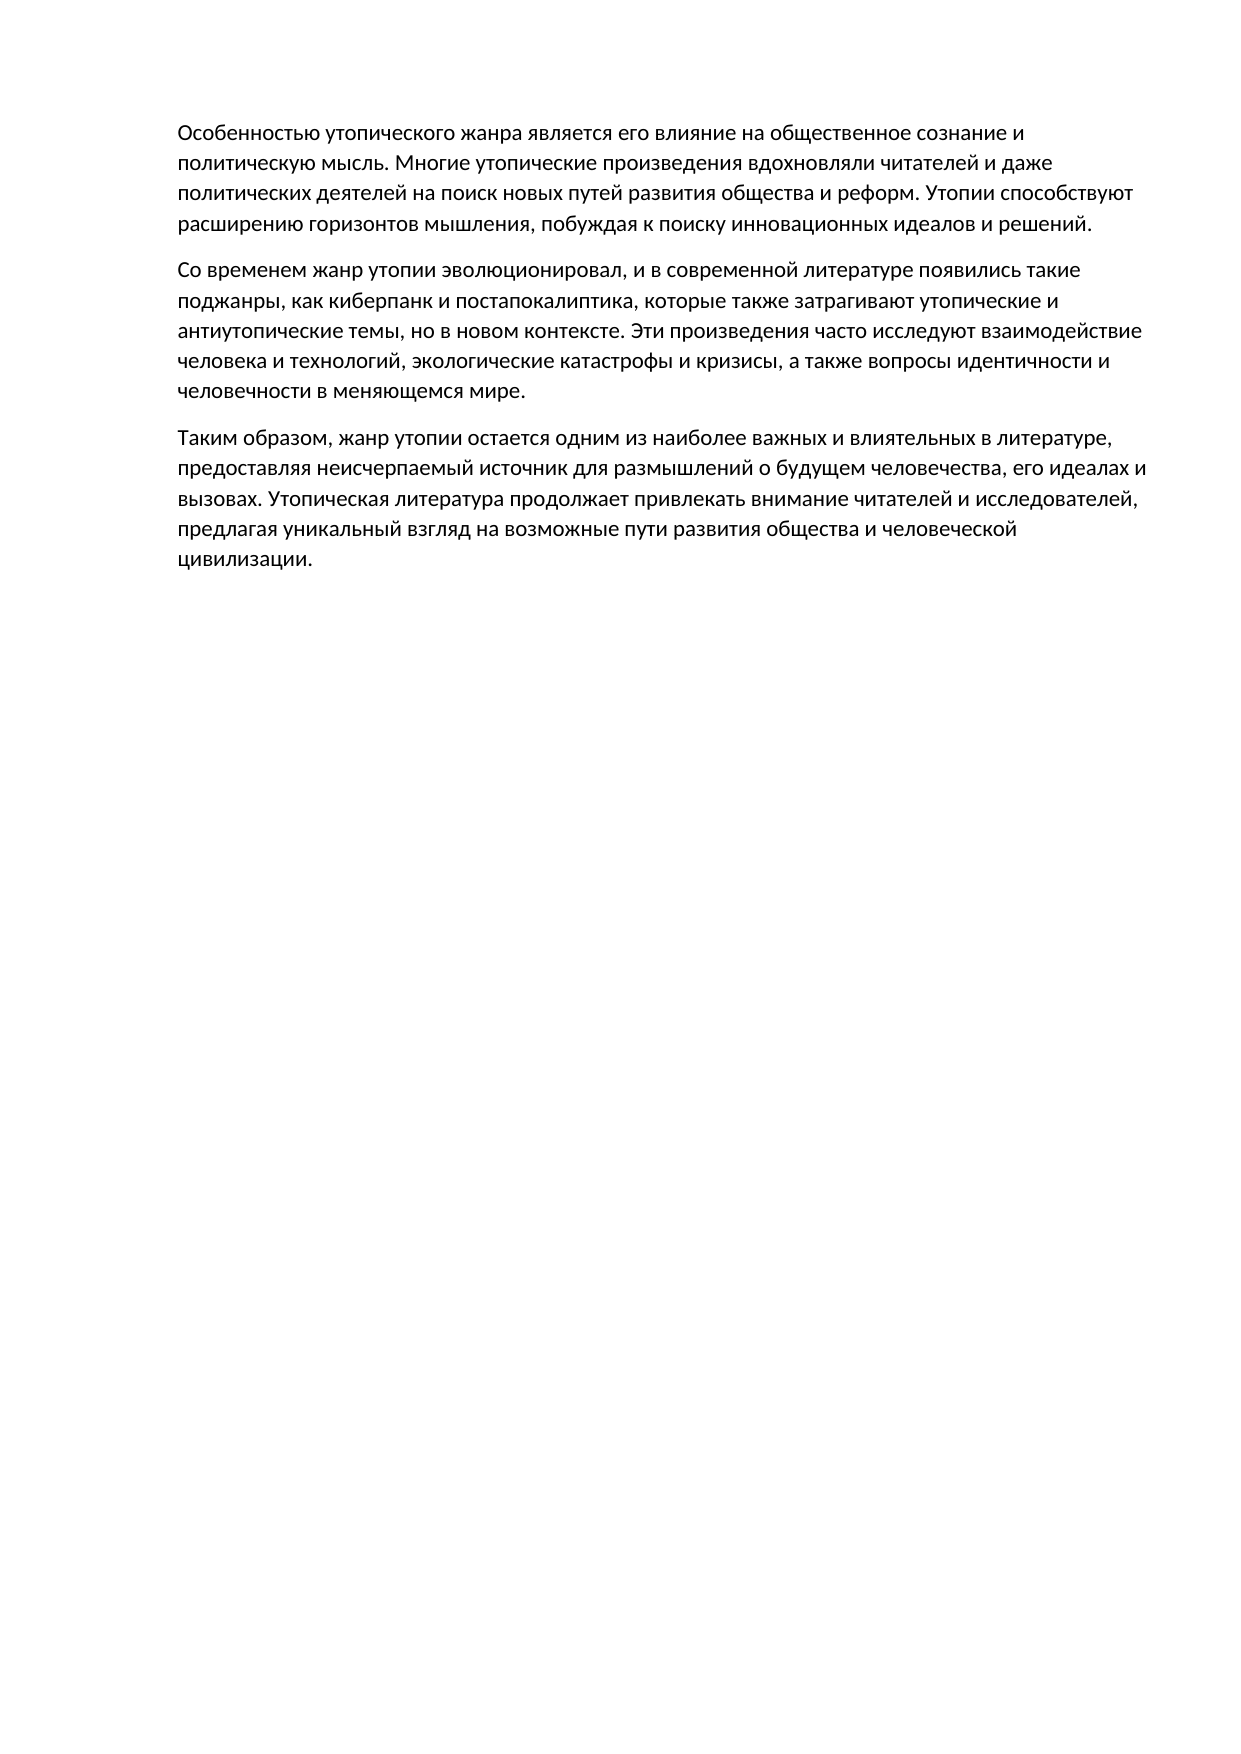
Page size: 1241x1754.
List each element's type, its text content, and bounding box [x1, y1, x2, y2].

text Особенностью утопического жанра является его влияние на общественное сознание и политическую мысль. Многие утопические произведения вдохновляли читателей и даже политических деятелей на поиск новых путей развития общества и реформ. Утопии способствуют расширению горизонтов мышления, побуждая к поиску инновационных идеалов и решений. [177, 118, 1152, 237]
text Таким образом, жанр утопии остается одним из наиболее важных и влиятельных в литературе, предоставляя неисчерпаемый источник для размышлений о будущем человечества, его идеалах и вызовах. Утопическая литература продолжает привлекать внимание читателей и исследователей, предлагая уникальный взгляд на возможные пути развития общества и человеческой цивилизации. [177, 423, 1152, 572]
text Со временем жанр утопии эволюционировал, и в современной литературе появились такие поджанры, как киберпанк и постапокалиптика, которые также затрагивают утопические и антиутопические темы, но в новом контексте. Эти произведения часто исследуют взаимодействие человека и технологий, экологические катастрофы и кризисы, а также вопросы идентичности и человечности в меняющемся мире. [177, 256, 1152, 404]
